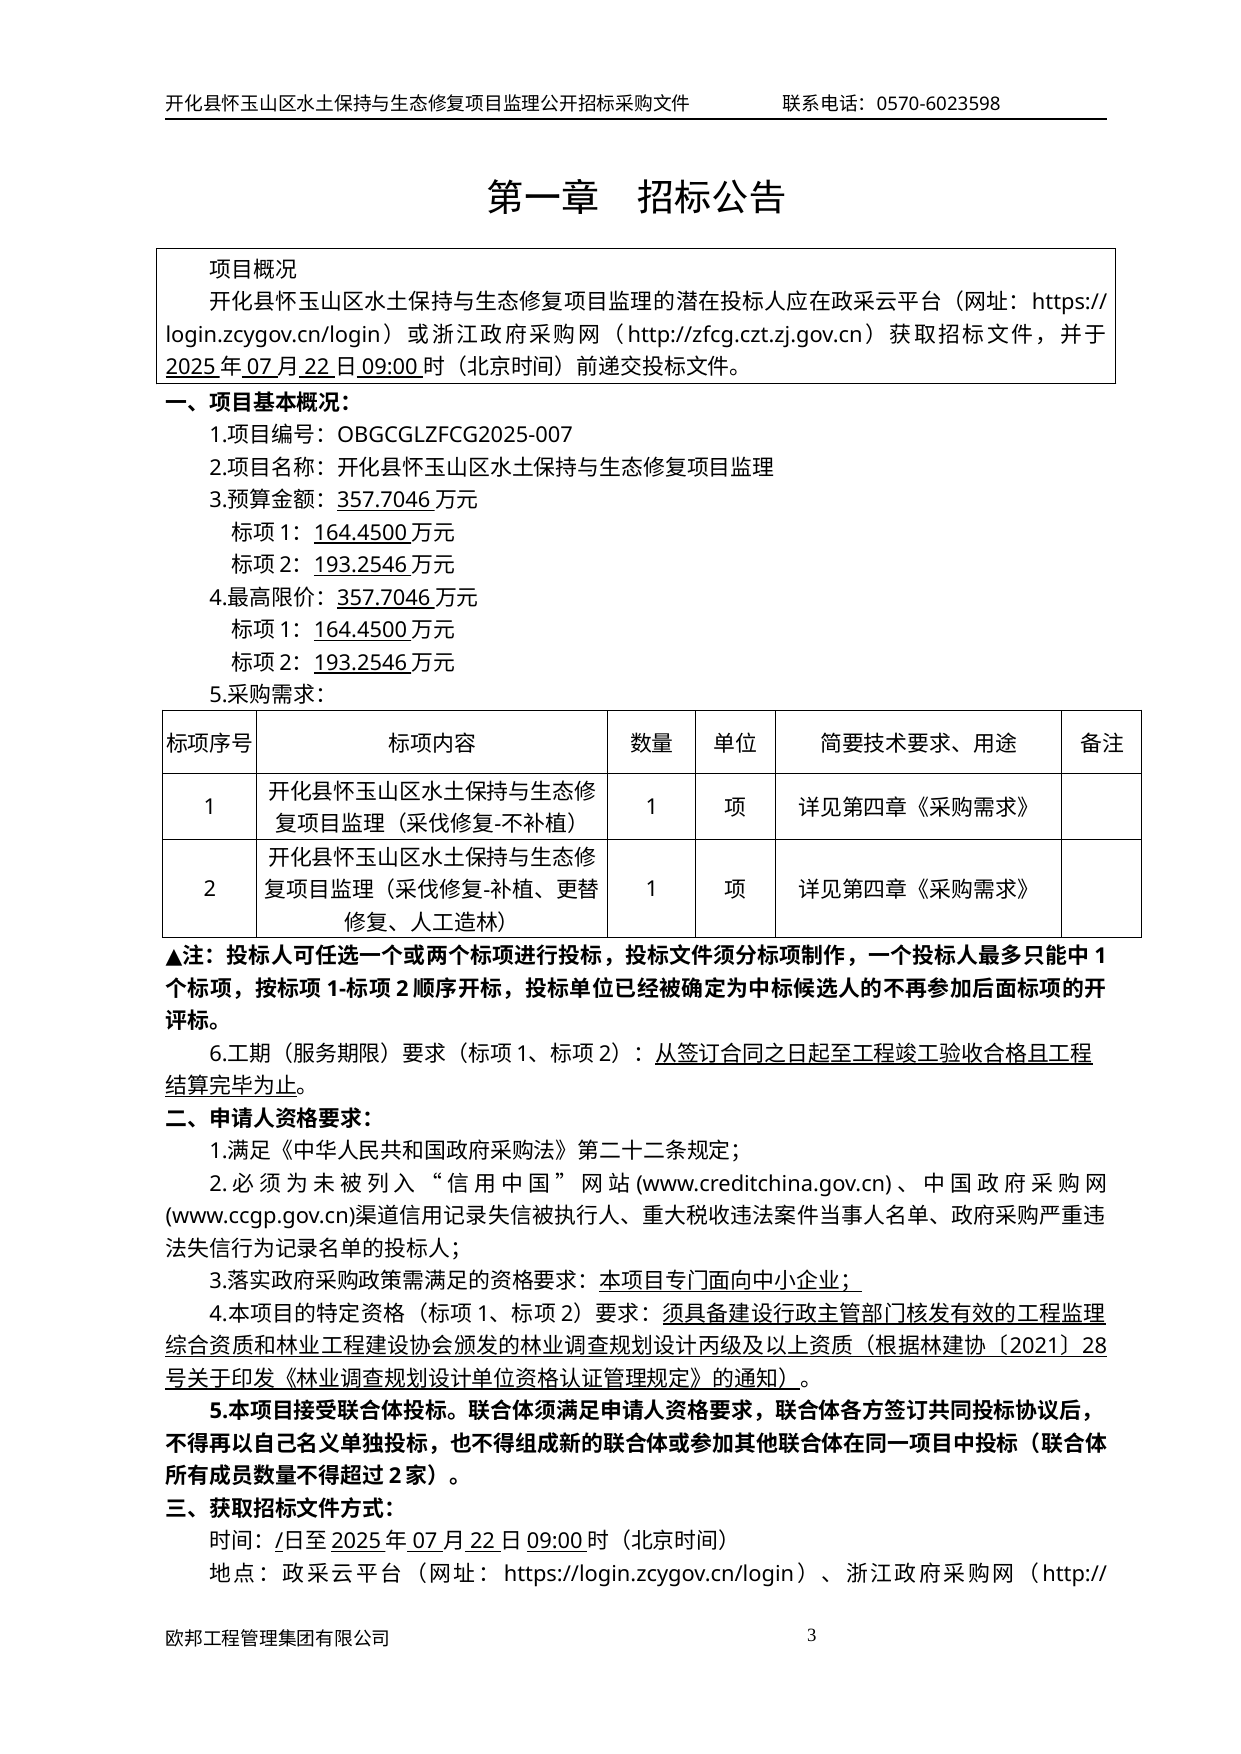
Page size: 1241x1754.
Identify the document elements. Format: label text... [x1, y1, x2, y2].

table_cell 开化县怀玉山区水土保持与生态修复项目监理（采伐修复-补植、更替修复、人工造林） [257, 840, 607, 937]
table_cell [1062, 774, 1141, 838]
text 标项2：193.2546万元 [165, 644, 1107, 677]
table_header 简要技术要求、用途 [776, 711, 1061, 772]
table_header 标项序号 [163, 711, 256, 772]
table_cell 2 [163, 840, 256, 937]
text 1.项目编号：OBGCGLZFCG2025-007 [165, 417, 1107, 449]
text 第一章 招标公告 [165, 162, 1107, 227]
text 2.项目名称：开化县怀玉山区水土保持与生态修复项目监理 [209, 449, 1107, 482]
table_cell 项 [696, 774, 775, 838]
text 三、获取招标文件方式： [165, 1491, 1107, 1523]
text 开化县怀玉山区水土保持与生态修复项目监理的潜在投标人应在政采云平台（网址：https://login.zcygov.cn/login）或浙江政府采购网（http://zfcg.czt.zj.gov.cn）获取招标文件，并于2025年 07 月 22 日 09:00 时（北京时间）前递交投标文件。 [157, 281, 1115, 383]
text 1.满足《中华人民共和国政府采购法》第二十二条规定； [165, 1133, 1107, 1166]
text 5.本项目接受联合体投标。联合体须满足申请人资格要求，联合体各方签订共同投标协议后，不得再以自己名义单独投标，也不得组成新的联合体或参加其他联合体在同一项目中投标（联合体所有成员数量不得超过2家）。 [165, 1393, 1107, 1491]
text 项目概况 [157, 249, 1115, 281]
text 二、申请人资格要求： [165, 1101, 1107, 1133]
title ▲注：投标人可任选一个或两个标项进行投标，投标文件须分标项制作，一个投标人最多只能中1个标项，按标项1-标项2顺序开标，投标单位已经被确定为中标候选人的不再参加后面标项的开评标。 [165, 938, 1107, 1036]
list 6.工期（服务期限）要求（标项1、标项2）：从签订合同之日起至工程竣工验收合格且工程结算完毕为止。 [165, 1036, 1107, 1101]
table_cell 1 [163, 774, 256, 838]
table_cell 项 [696, 840, 775, 937]
text 时间：/日至2025年 07 月 22 日09:00时（北京时间） [165, 1523, 1107, 1556]
table_header 单位 [696, 711, 775, 772]
text 一、项目基本概况： [165, 384, 1107, 417]
text 4.最高限价：357.7046万元 [165, 579, 1107, 612]
text 标项1：164.4500万元 [165, 514, 1107, 547]
table_cell [1062, 840, 1141, 937]
table_cell 详见第四章《采购需求》 [776, 774, 1061, 838]
text 5.采购需求： [165, 677, 1107, 709]
table_header 标项内容 [257, 711, 607, 772]
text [165, 1556, 1107, 1588]
table_header 备注 [1062, 711, 1141, 772]
text 2.必须为未被列入“信用中国”网站(www.creditchina.gov.cn)、中国政府采购网(www.ccgp.gov.cn)渠道信用记录失信被执行人、重大税收违法案件当事人名单、政府采购严重违法失信行为记录名单的投标人； [165, 1166, 1107, 1263]
table_cell 1 [608, 774, 695, 838]
table_cell 1 [608, 840, 695, 937]
text 3.落实政府采购政策需满足的资格要求：本项目专门面向中小企业； [165, 1263, 1107, 1296]
text 4.本项目的特定资格（标项1、标项2）要求：须具备建设行政主管部门核发有效的工程监理综合资质和林业工程建设协会颁发的林业调查规划设计丙级及以上资质（根据林建协〔2021〕28 号关于印发《林业调查规划设计单位资格认证管理规定》的通知）。 [165, 1296, 1107, 1356]
table_header 数量 [608, 711, 695, 772]
table_cell 开化县怀玉山区水土保持与生态修复项目监理（采伐修复-不补植） [257, 774, 607, 838]
text 标项2：193.2546万元 [165, 547, 1107, 579]
text 3.预算金额：357.7046万元 [165, 482, 1107, 514]
table_cell 详见第四章《采购需求》 [776, 840, 1061, 937]
text 标项1：164.4500万元 [165, 612, 1107, 644]
text 4.本项目的特定资格（标项1、标项2）要求：须具备建设行政主管部门核发有效的工程监理综合资质和林业工程建设协会颁发的林业调查规划设计丙级及以上资质（根据林建协〔2021〕28 号关于印发《林业调查规划设计单位资格认证管理规定》的通知）。 [165, 1357, 1107, 1393]
